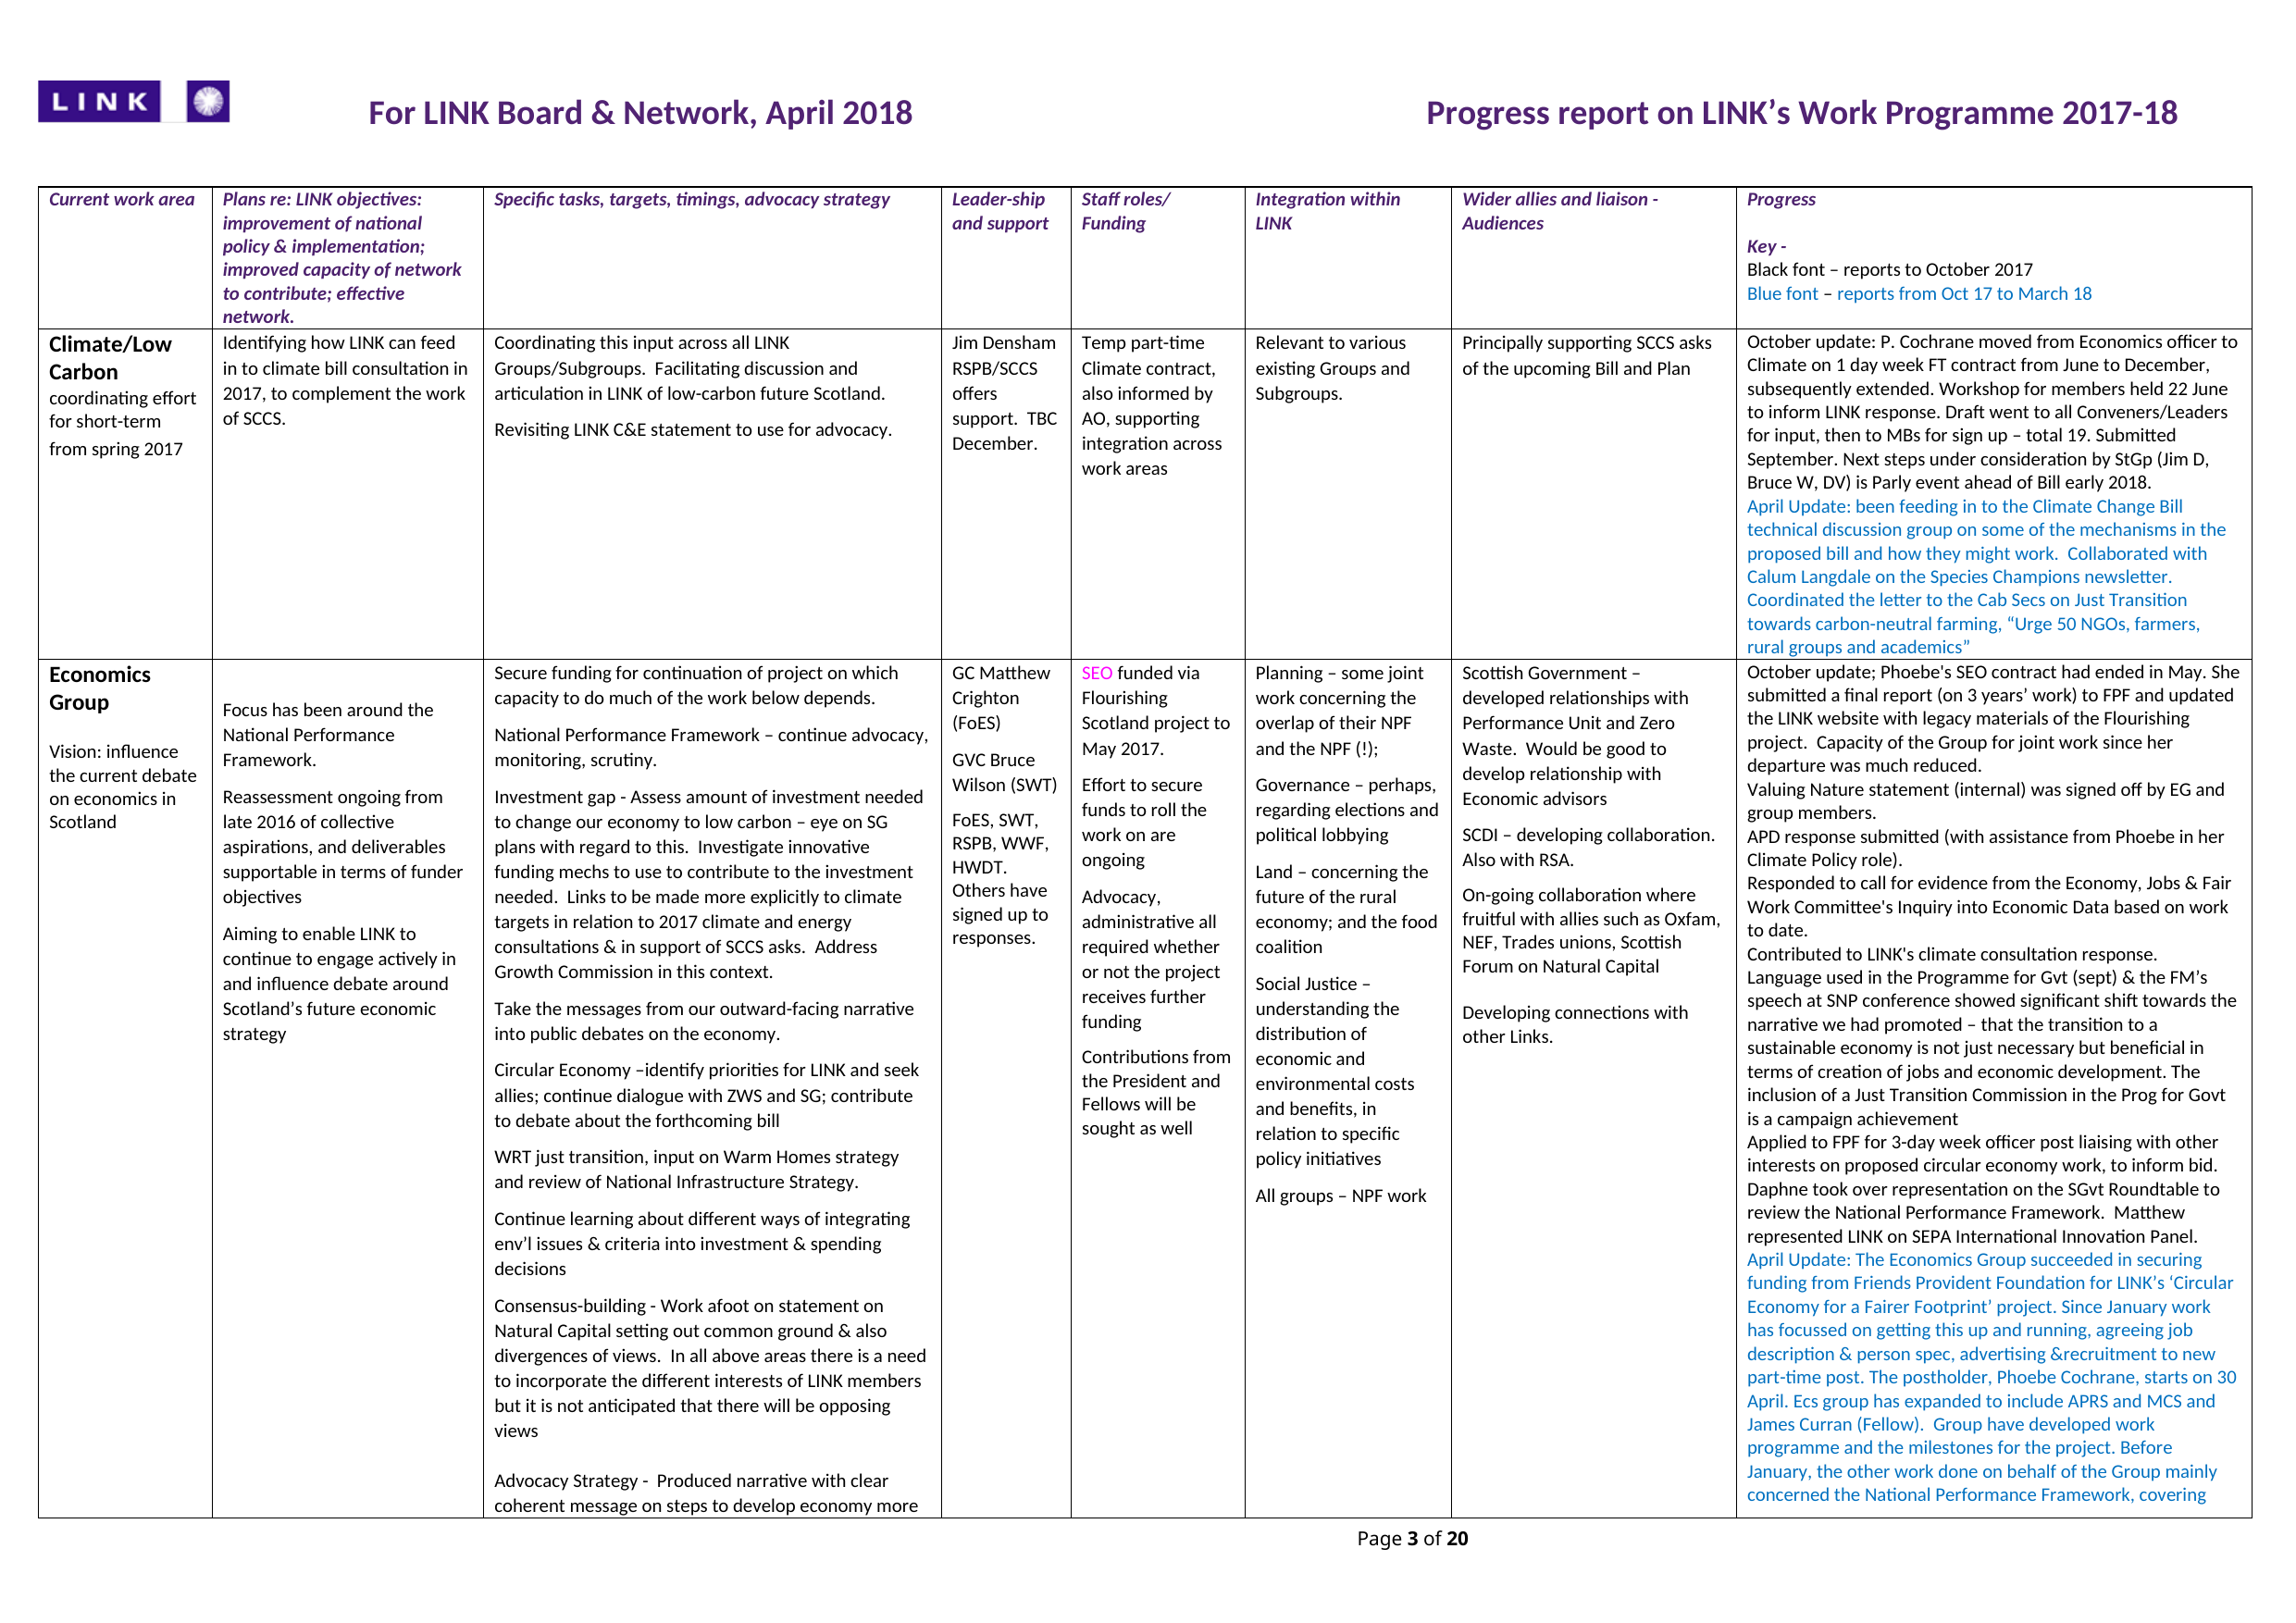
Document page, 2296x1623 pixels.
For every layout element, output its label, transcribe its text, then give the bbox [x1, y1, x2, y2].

table_header Plans re: LINK objectives: improvement of national policy & implementation; improved capacity of network to contribute; effective network. [213, 188, 483, 328]
table_cell Jim Densham RSPB/SCCS offers support. TBC December. [942, 329, 1071, 659]
table_cell Identifying how LINK can feed in to climate bill consultation in 2017, to complement the work of SCCS. [213, 329, 483, 659]
table_header Integration within LINK [1246, 188, 1451, 328]
table_header Wider allies and liaison - Audiences [1452, 188, 1736, 328]
table_cell October update: P. Cochrane moved from Economics officer to Climate on 1 day week FT contract from June to December, subsequently extended. Workshop for members held 22 June to inform LINK response. Draft went to all Conveners/Leaders for input, then to MBs for sign up – total 19. Submitted September. Next steps under consideration by StGp (Jim D, Bruce W, DV) is Parly event ahead of Bill early 2018. April Update: been feeding in to the Climate Change Bill technical discussion group on some of the mechanisms in the proposed bill and how they might work. Collaborated with Calum Langdale on the Species Champions newsletter. Coordinated the letter to the Cab Secs on Just Transition towards carbon-neutral farming, “Urge 50 NGOs, farmers, rural groups and academics” [1737, 329, 2252, 659]
table_cell Coordinating this input across all LINK Groups/Subgroups. Facilitating discussion and articulation in LINK of low-carbon future Scotland. Revisiting LINK C&E statement to use for advocacy. [484, 329, 941, 659]
table_cell GC Matthew Crighton (FoES) GVC Bruce Wilson (SWT) FoES, SWT, RSPB, WWF, HWDT. Others have signed up to responses. [942, 660, 1071, 1518]
table_header Specific tasks, targets, timings, advocacy strategy [484, 188, 941, 328]
table_cell Climate/Low Carbon coordinating effort for short-term from spring 2017 [39, 329, 212, 659]
table_header Staff roles/ Funding [1072, 188, 1245, 328]
table_cell Economics Group Vision: influence the current debate on economics in Scotland [39, 660, 212, 1518]
table_header Leader-ship and support [942, 188, 1071, 328]
table_header Current work area [39, 188, 212, 328]
table_cell Temp part-time Climate contract, also informed by AO, supporting integration across work areas [1072, 329, 1245, 659]
table_header Progress Key - Black font – reports to October 2017 Blue font – reports from Oct 17 to March 18 [1737, 188, 2252, 328]
table_cell Principally supporting SCCS asks of the upcoming Bill and Plan [1452, 329, 1736, 659]
picture [38, 81, 231, 124]
table_cell Relevant to various existing Groups and Subgroups. [1246, 329, 1451, 659]
